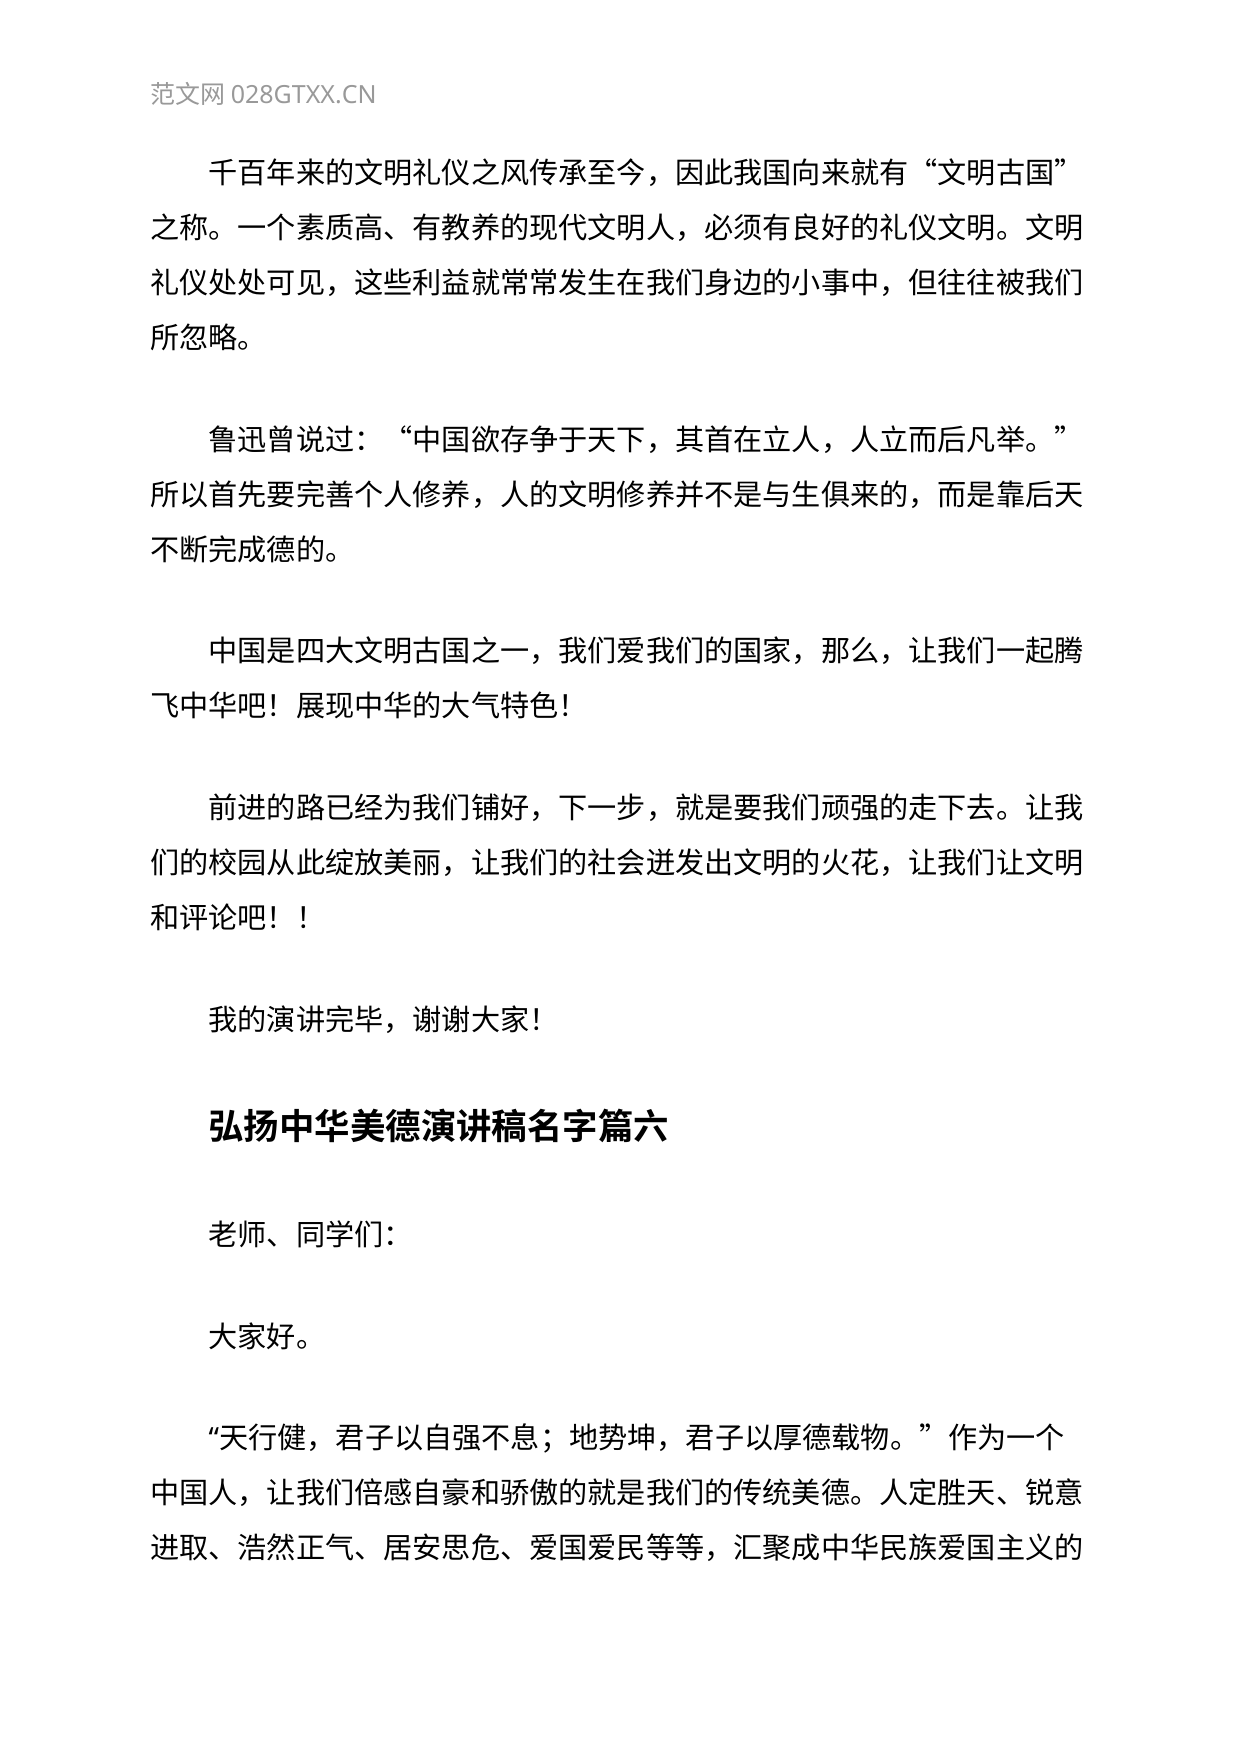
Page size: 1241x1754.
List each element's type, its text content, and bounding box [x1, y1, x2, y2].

text 千百年来的文明礼仪之风传承至今，因此我国向来就有“文明古国”之称。一个素质高、有教养的现代文明人，必须有良好的礼仪文明。文明礼仪处处可见，这些利益就常常发生在我们身边的小事中，但往往被我们所忽略。 [150, 150, 1090, 357]
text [150, 1415, 1090, 1567]
text 鲁迅曾说过：“中国欲存争于天下，其首在立人，人立而后凡举。”所以首先要完善个人修养，人的文明修养并不是与生俱来的，而是靠后天不断完成德的。 [150, 416, 1090, 568]
text 弘扬中华美德演讲稿名字篇六 [150, 1098, 1090, 1149]
text 老师、同学们： [150, 1211, 1090, 1254]
text 前进的路已经为我们铺好，下一步，就是要我们顽强的走下去。让我们的校园从此绽放美丽，让我们的社会迸发出文明的火花，让我们让文明和评论吧！！ [150, 785, 1090, 937]
text 大家好。 [150, 1313, 1090, 1356]
text 我的演讲完毕，谢谢大家！ [150, 996, 1090, 1038]
text 中国是四大文明古国之一，我们爱我们的国家，那么，让我们一起腾飞中华吧！展现中华的大气特色！ [150, 628, 1090, 725]
